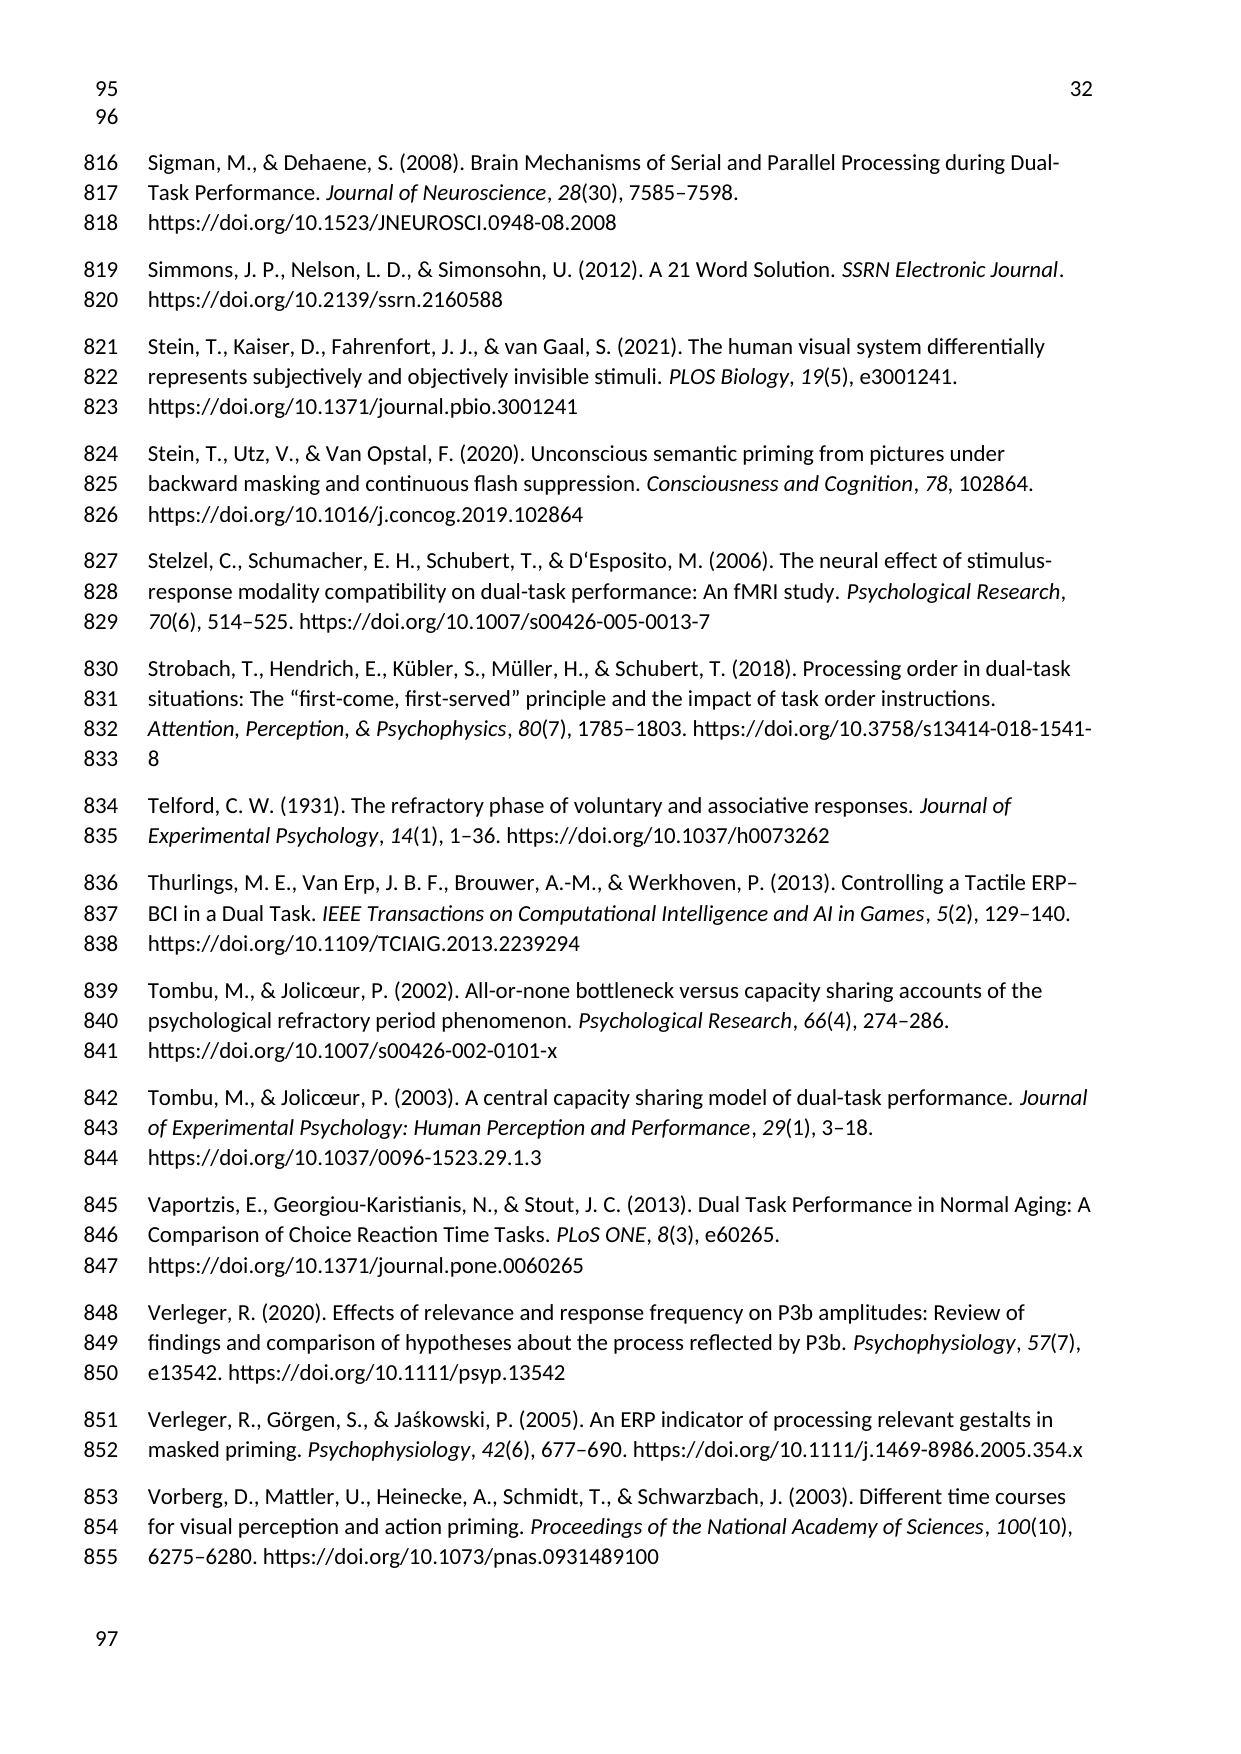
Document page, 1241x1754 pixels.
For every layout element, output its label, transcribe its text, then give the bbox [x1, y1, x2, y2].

text Simmons, J. P., Nelson, L. D., & Simonsohn, U. (2012). A 21 Word Solution. SSRN Electronic Journal. https://doi.org/10.2139/ssrn.2160588 [148, 255, 1093, 313]
text Tombu, M., & Jolicœur, P. (2003). A central capacity sharing model of dual-task performance. Journal of Experimental Psychology: Human Perception and Performance, 29(1), 3–18. https://doi.org/10.1037/0096-1523.29.1.3 [148, 1083, 1093, 1171]
text Telford, C. W. (1931). The refractory phase of voluntary and associative responses. Journal of Experimental Psychology, 14(1), 1–36. https://doi.org/10.1037/h0073262 [148, 791, 1093, 849]
text Sigman, M., & Dehaene, S. (2008). Brain Mechanisms of Serial and Parallel Processing during Dual-Task Performance. Journal of Neuroscience, 28(30), 7585–7598. https://doi.org/10.1523/JNEUROSCI.0948-08.2008 [148, 148, 1093, 236]
text Strobach, T., Hendrich, E., Kübler, S., Müller, H., & Schubert, T. (2018). Processing order in dual-task situations: The “first-come, first-served” principle and the impact of task order instructions. Attention, Perception, & Psychophysics, 80(7), 1785–1803. https://doi.org/10.3758/s13414-018-1541-8 [148, 654, 1093, 772]
text Vorberg, D., Mattler, U., Heinecke, A., Schmidt, T., & Schwarzbach, J. (2003). Different time courses for visual perception and action priming. Proceedings of the National Academy of Sciences, 100(10), 6275–6280. https://doi.org/10.1073/pnas.0931489100 [148, 1482, 1093, 1570]
text Stein, T., Kaiser, D., Fahrenfort, J. J., & van Gaal, S. (2021). The human visual system differentially represents subjectively and objectively invisible stimuli. PLOS Biology, 19(5), e3001241. https://doi.org/10.1371/journal.pbio.3001241 [148, 332, 1093, 420]
text Verleger, R. (2020). Effects of relevance and response frequency on P3b amplitudes: Review of findings and comparison of hypotheses about the process reflected by P3b. Psychophysiology, 57(7), e13542. https://doi.org/10.1111/psyp.13542 [148, 1298, 1093, 1386]
text Stein, T., Utz, V., & Van Opstal, F. (2020). Unconscious semantic priming from pictures under backward masking and continuous flash suppression. Consciousness and Cognition, 78, 102864. https://doi.org/10.1016/j.concog.2019.102864 [148, 439, 1093, 528]
text Thurlings, M. E., Van Erp, J. B. F., Brouwer, A.-M., & Werkhoven, P. (2013). Controlling a Tactile ERP–BCI in a Dual Task. IEEE Transactions on Computational Intelligence and AI in Games, 5(2), 129–140. https://doi.org/10.1109/TCIAIG.2013.2239294 [148, 868, 1093, 957]
text Stelzel, C., Schumacher, E. H., Schubert, T., & D‘Esposito, M. (2006). The neural effect of stimulus-response modality compatibility on dual-task performance: An fMRI study. Psychological Research, 70(6), 514–525. https://doi.org/10.1007/s00426-005-0013-7 [148, 547, 1093, 635]
text Verleger, R., Görgen, S., & Jaśkowski, P. (2005). An ERP indicator of processing relevant gestalts in masked priming. Psychophysiology, 42(6), 677–690. https://doi.org/10.1111/j.1469-8986.2005.354.x [148, 1405, 1093, 1463]
text Vaportzis, E., Georgiou-Karistianis, N., & Stout, J. C. (2013). Dual Task Performance in Normal Aging: A Comparison of Choice Reaction Time Tasks. PLoS ONE, 8(3), e60265. https://doi.org/10.1371/journal.pone.0060265 [148, 1190, 1093, 1279]
text Tombu, M., & Jolicœur, P. (2002). All-or-none bottleneck versus capacity sharing accounts of the psychological refractory period phenomenon. Psychological Research, 66(4), 274–286. https://doi.org/10.1007/s00426-002-0101-x [148, 976, 1093, 1064]
